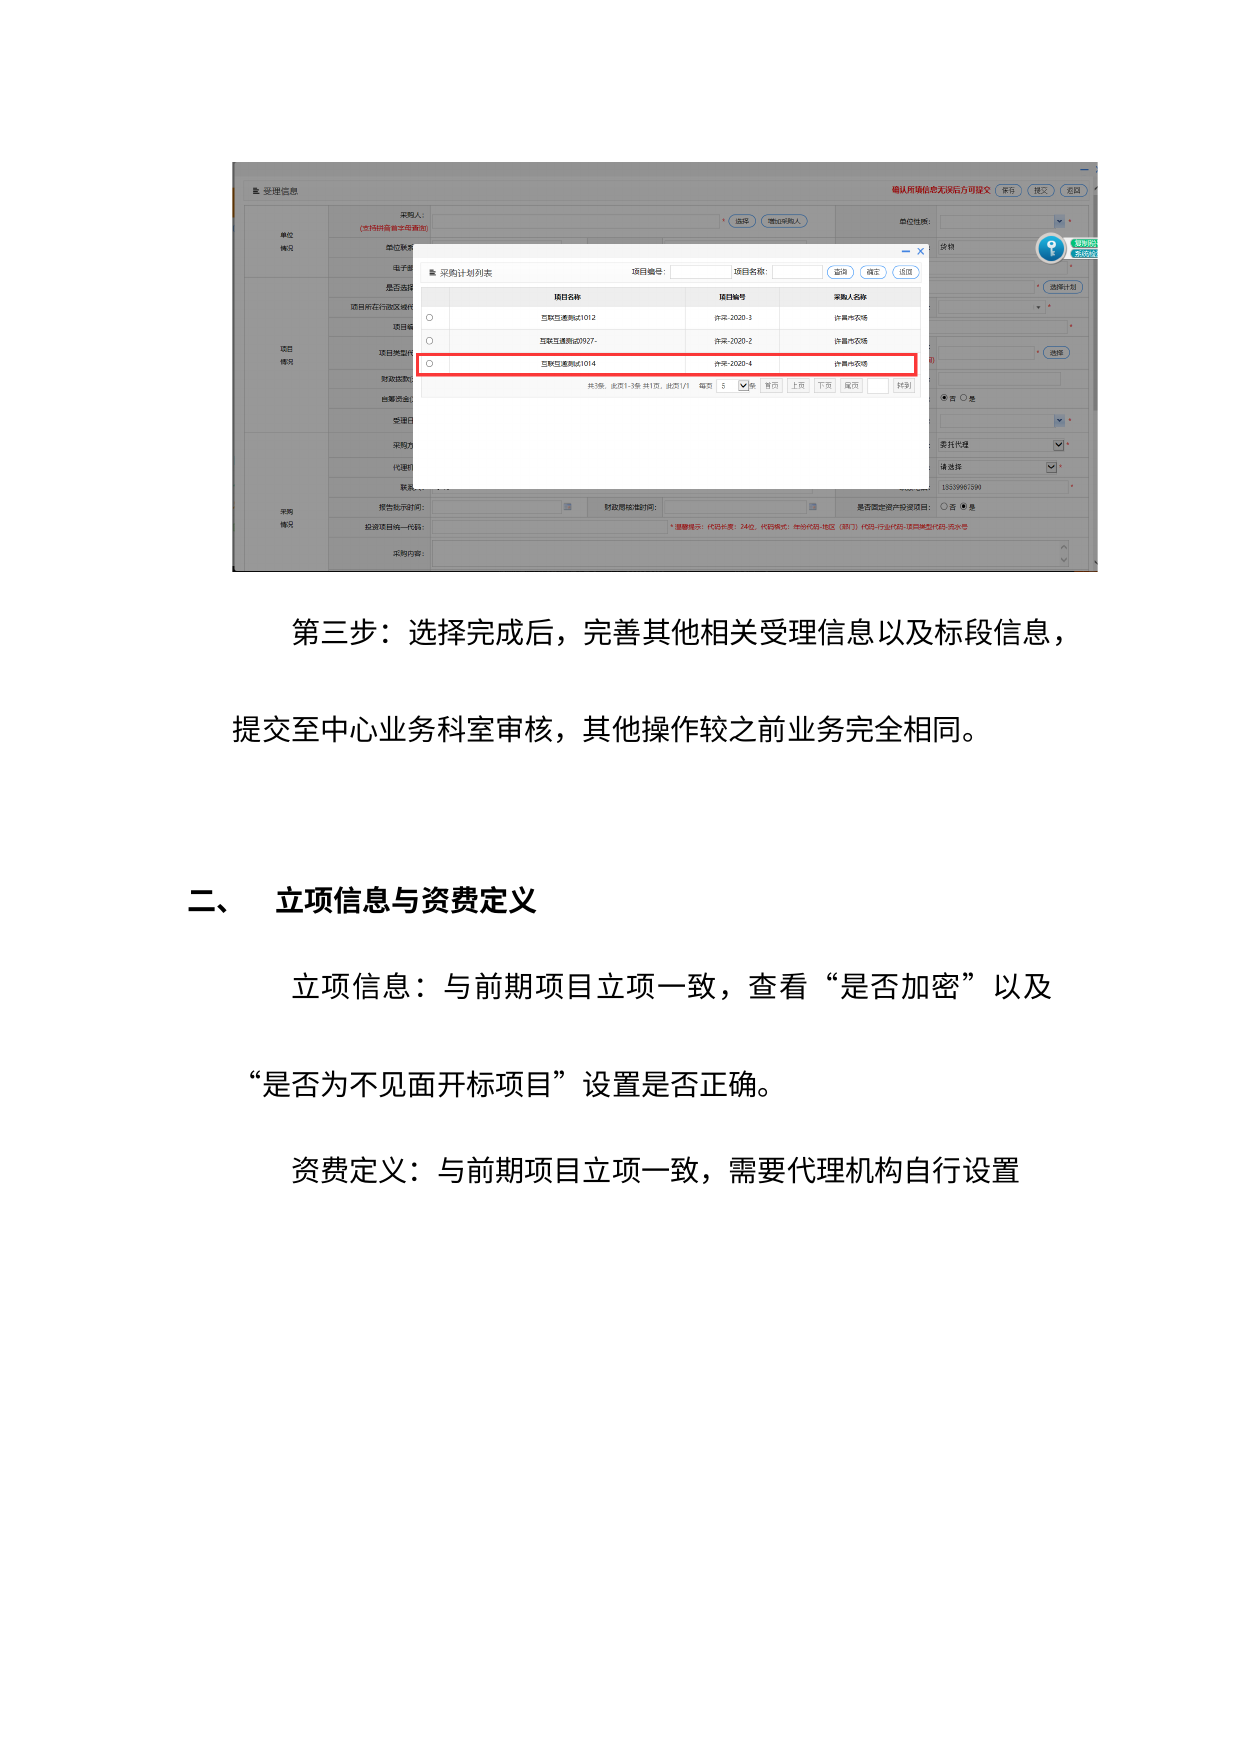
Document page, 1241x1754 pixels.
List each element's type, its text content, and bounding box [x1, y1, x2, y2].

list 立项信息与资费定义 [187, 866, 1053, 931]
list 立项信息：与前期项目立项一致，查看“是否加密”以及“是否为不见面开标项目”设置是否正确。 [233, 952, 1053, 1115]
list 资费定义：与前期项目立项一致，需要代理机构自行设置 [233, 1136, 1053, 1201]
picture [232, 162, 1098, 572]
list 第三步：选择完成后，完善其他相关受理信息以及标段信息，提交至中心业务科室审核，其他操作较之前业务完全相同。 [233, 598, 1053, 760]
